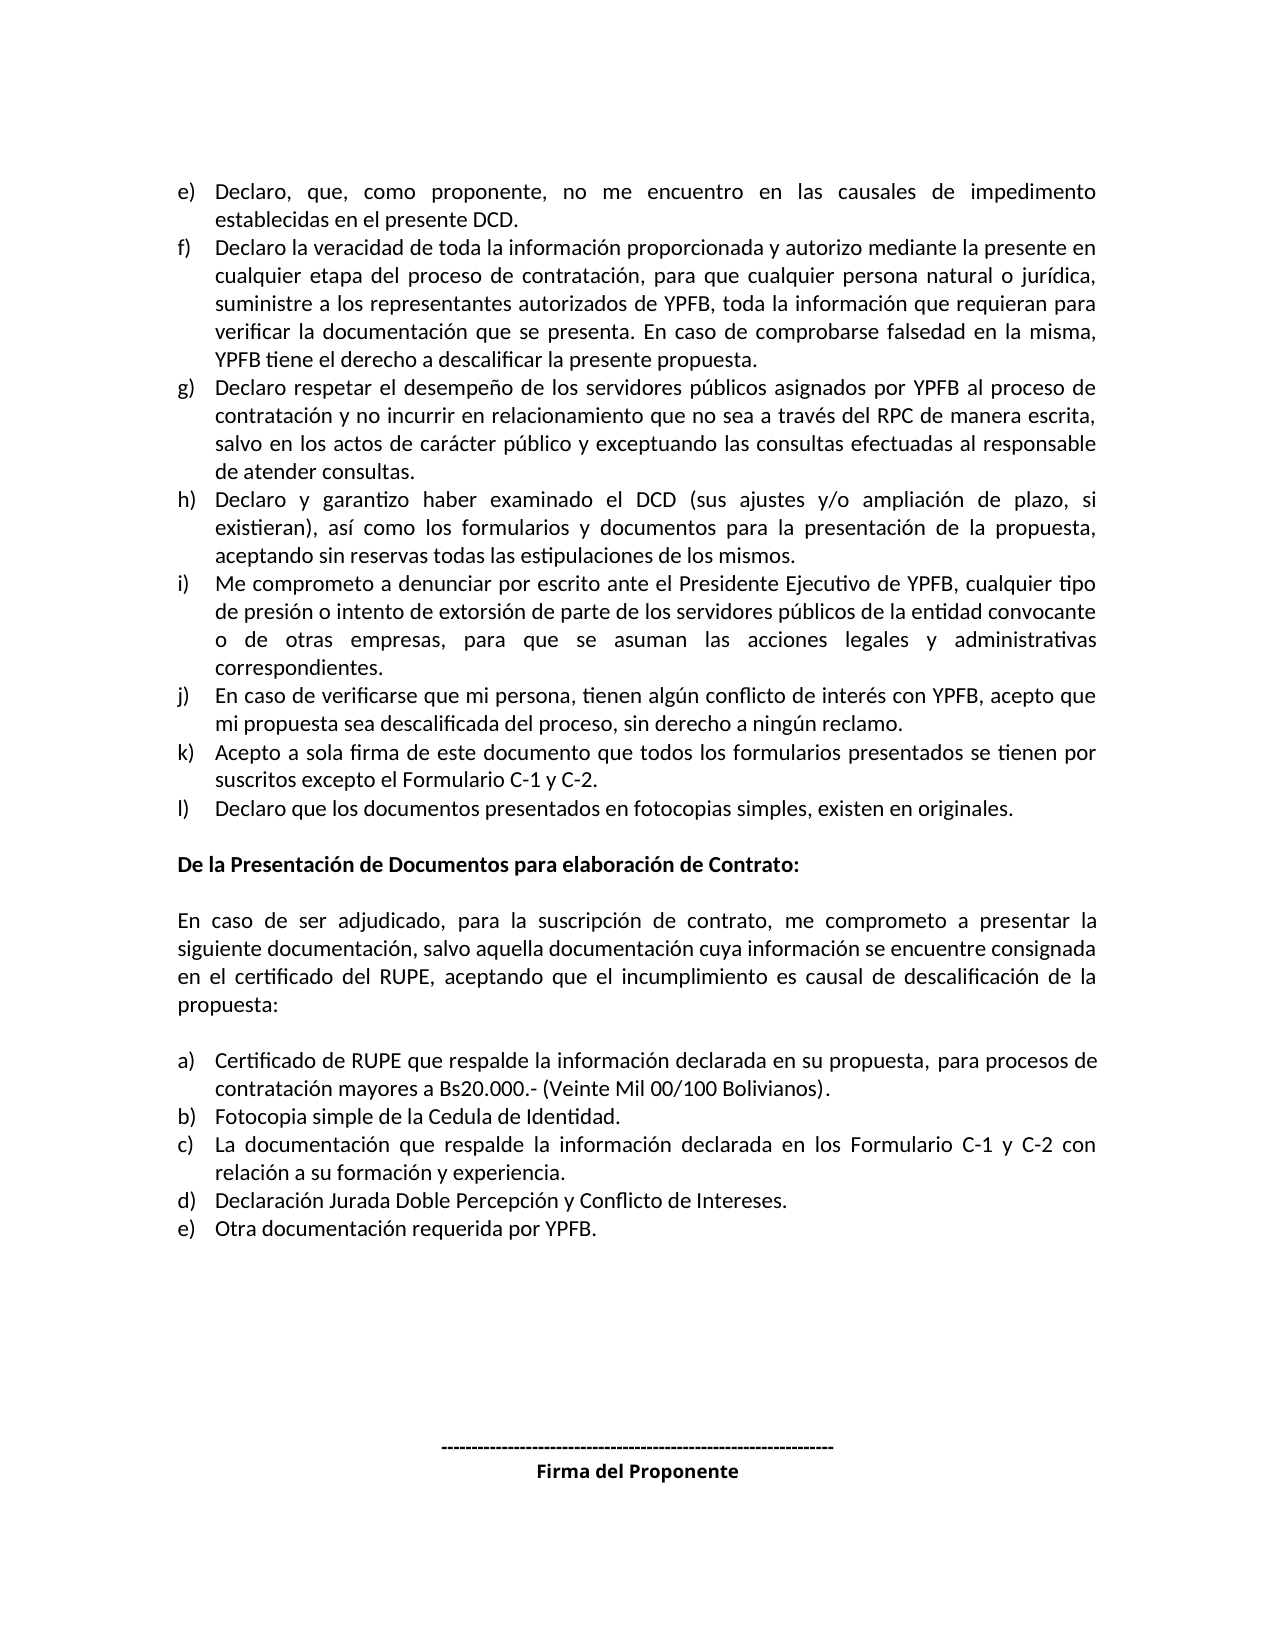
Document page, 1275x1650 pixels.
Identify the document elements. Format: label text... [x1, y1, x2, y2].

list Declaración Jurada Doble Percepción y Conflicto de Intereses. [177, 1186, 1098, 1214]
list La documentación que respalde la información declarada en los Formulario C-1 y C-2 con relación a su formación y experiencia. [177, 1130, 1098, 1186]
list Declaro y garantizo haber examinado el DCD (sus ajustes y/o ampliación de plazo, si existieran), así como los formularios y documentos para la presentación de la propuesta, aceptando sin reservas todas las estipulaciones de los mismos. [177, 485, 1098, 569]
list De la Presentación de Documentos para elaboración de Contrato: [177, 850, 1098, 878]
text Firma del Proponente [177, 1459, 1098, 1484]
list En caso de verificarse que mi persona, tienen algún conflicto de interés con YPFB, acepto que mi propuesta sea descalificada del proceso, sin derecho a ningún reclamo. [177, 682, 1098, 738]
list Declaro que los documentos presentados en fotocopias simples, existen en originales. [177, 794, 1098, 822]
list Me comprometo a denunciar por escrito ante el Presidente Ejecutivo de YPFB, cualquier tipo de presión o intento de extorsión de parte de los servidores públicos de la entidad convocante o de otras empresas, para que se asuman las acciones legales y administrativas correspondientes. [177, 569, 1098, 682]
list Certificado de RUPE que respalde la información declarada en su propuesta, para procesos de contratación mayores a Bs20.000.- (Veinte Mil 00/100 Bolivianos). [177, 1046, 1098, 1102]
list Otra documentación requerida por YPFB. [177, 1214, 1098, 1242]
list Fotocopia simple de la Cedula de Identidad. [177, 1102, 1098, 1130]
text En caso de ser adjudicado, para la suscripción de contrato, me comprometo a presentar la siguiente documentación, salvo aquella documentación cuya información se encuentre consignada en el certificado del RUPE, aceptando que el incumplimiento es causal de descalificación de la propuesta: [177, 906, 1098, 1018]
text ----------------------------------------------------------------- [177, 1433, 1098, 1459]
list Declaro, que, como proponente, no me encuentro en las causales de impedimento establecidas en el presente DCD. [177, 177, 1098, 233]
list Declaro la veracidad de toda la información proporcionada y autorizo mediante la presente en cualquier etapa del proceso de contratación, para que cualquier persona natural o jurídica, suministre a los representantes autorizados de YPFB, toda la información que requieran para verificar la documentación que se presenta. En caso de comprobarse falsedad en la misma, YPFB tiene el derecho a descalificar la presente propuesta. [177, 233, 1098, 373]
list Declaro respetar el desempeño de los servidores públicos asignados por YPFB al proceso de contratación y no incurrir en relacionamiento que no sea a través del RPC de manera escrita, salvo en los actos de carácter público y exceptuando las consultas efectuadas al responsable de atender consultas. [177, 373, 1098, 485]
list Acepto a sola firma de este documento que todos los formularios presentados se tienen por suscritos excepto el Formulario C-1 y C-2. [177, 738, 1098, 794]
